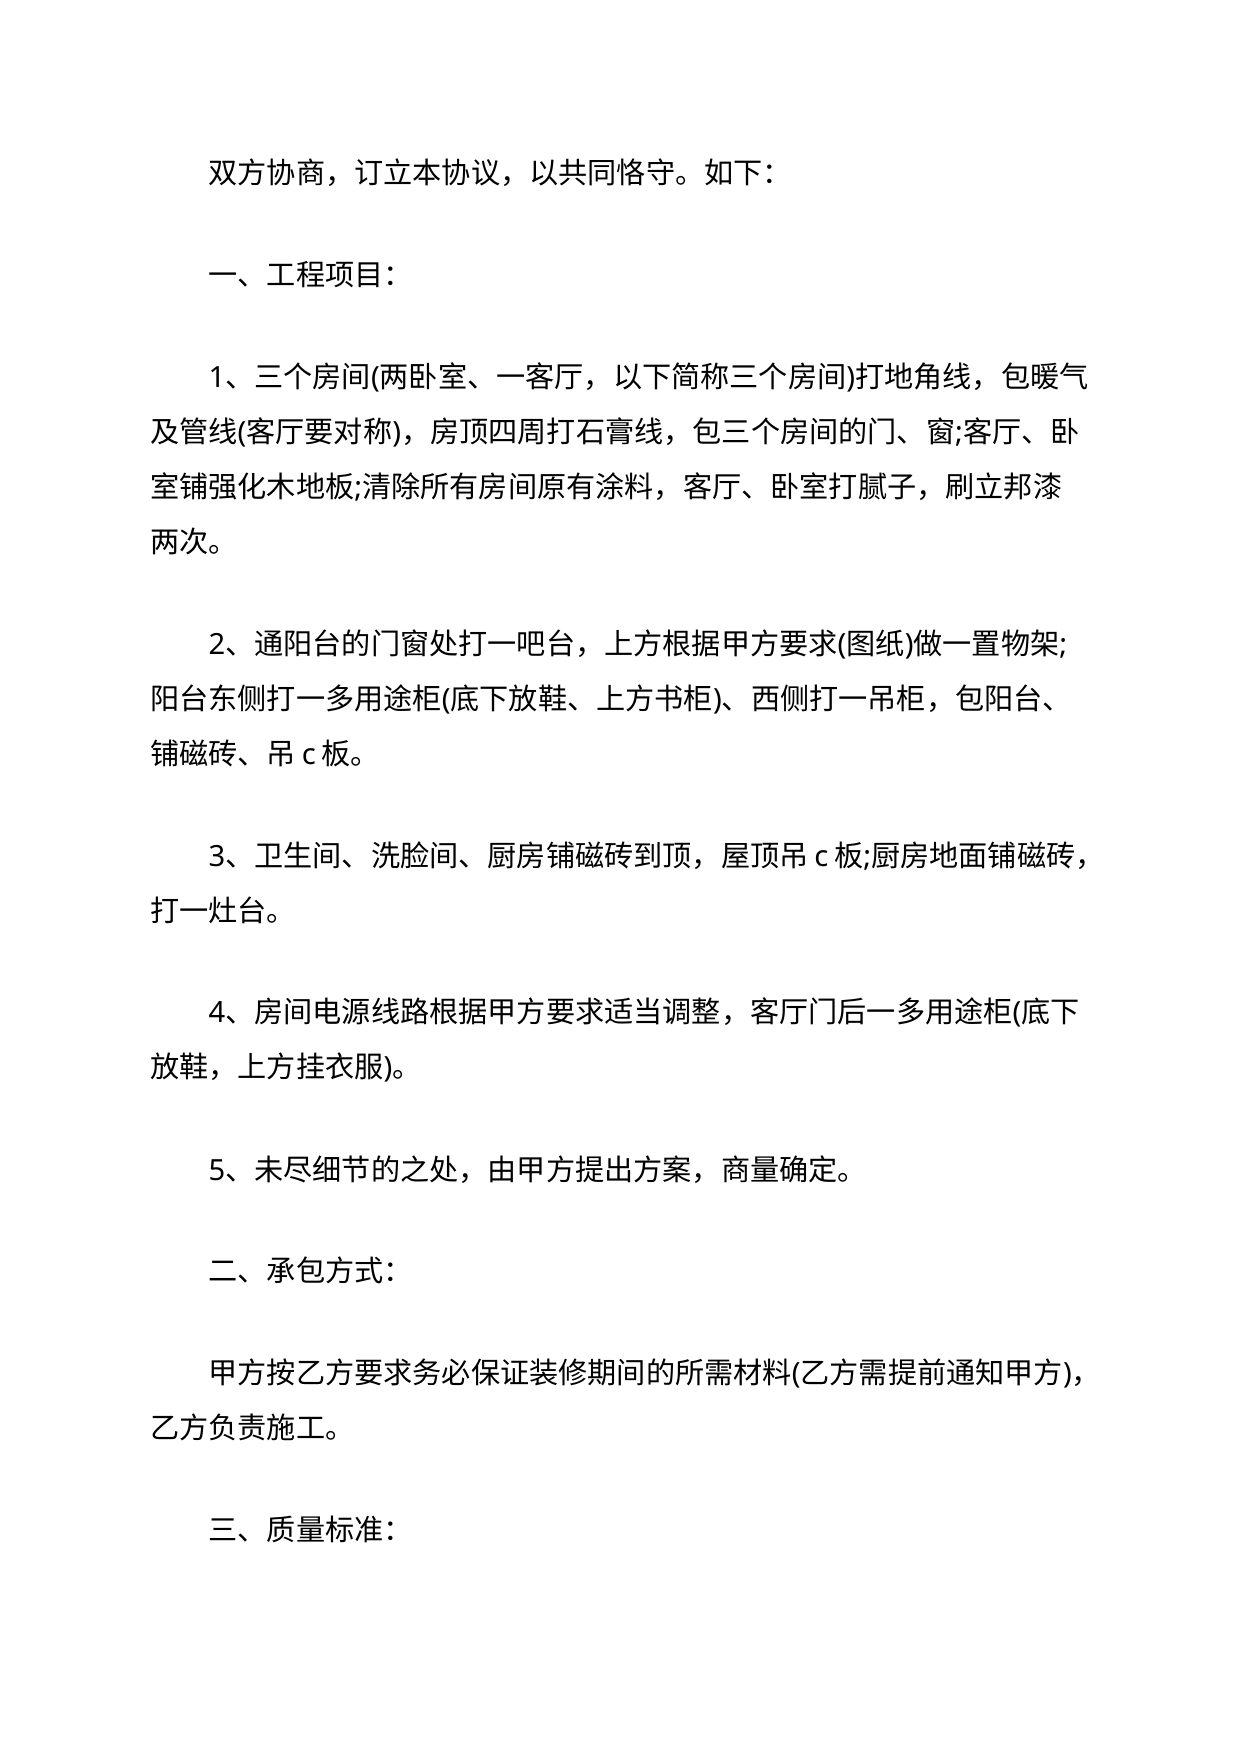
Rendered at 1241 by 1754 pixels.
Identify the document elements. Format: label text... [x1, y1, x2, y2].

text 二、承包方式： [150, 1248, 1090, 1290]
text 3、卫生间、洗脸间、厨房铺磁砖到顶，屋顶吊c板;厨房地面铺磁砖，打一灶台。 [150, 832, 1090, 929]
text 2、通阳台的门窗处打一吧台，上方根据甲方要求(图纸)做一置物架;阳台东侧打一多用途柜(底下放鞋、上方书柜)、西侧打一吊柜，包阳台、铺磁砖、吊c板。 [150, 620, 1090, 773]
text 4、房间电源线路根据甲方要求适当调整，客厅门后一多用途柜(底下放鞋，上方挂衣服)。 [150, 989, 1090, 1086]
text 1、三个房间(两卧室、一客厅，以下简称三个房间)打地角线，包暖气及管线(客厅要对称)，房顶四周打石膏线，包三个房间的门、窗;客厅、卧室铺强化木地板;清除所有房间原有涂料，客厅、卧室打腻子，刷立邦漆两次。 [150, 353, 1090, 561]
text 甲方按乙方要求务必保证装修期间的所需材料(乙方需提前通知甲方)，乙方负责施工。 [150, 1350, 1090, 1447]
text 5、未尽细节的之处，由甲方提出方案，商量确定。 [150, 1146, 1090, 1188]
text 双方协商，订立本协议，以共同恪守。如下： [150, 150, 1090, 192]
text 一、工程项目： [150, 252, 1090, 294]
text 三、质量标准： [150, 1507, 1090, 1549]
